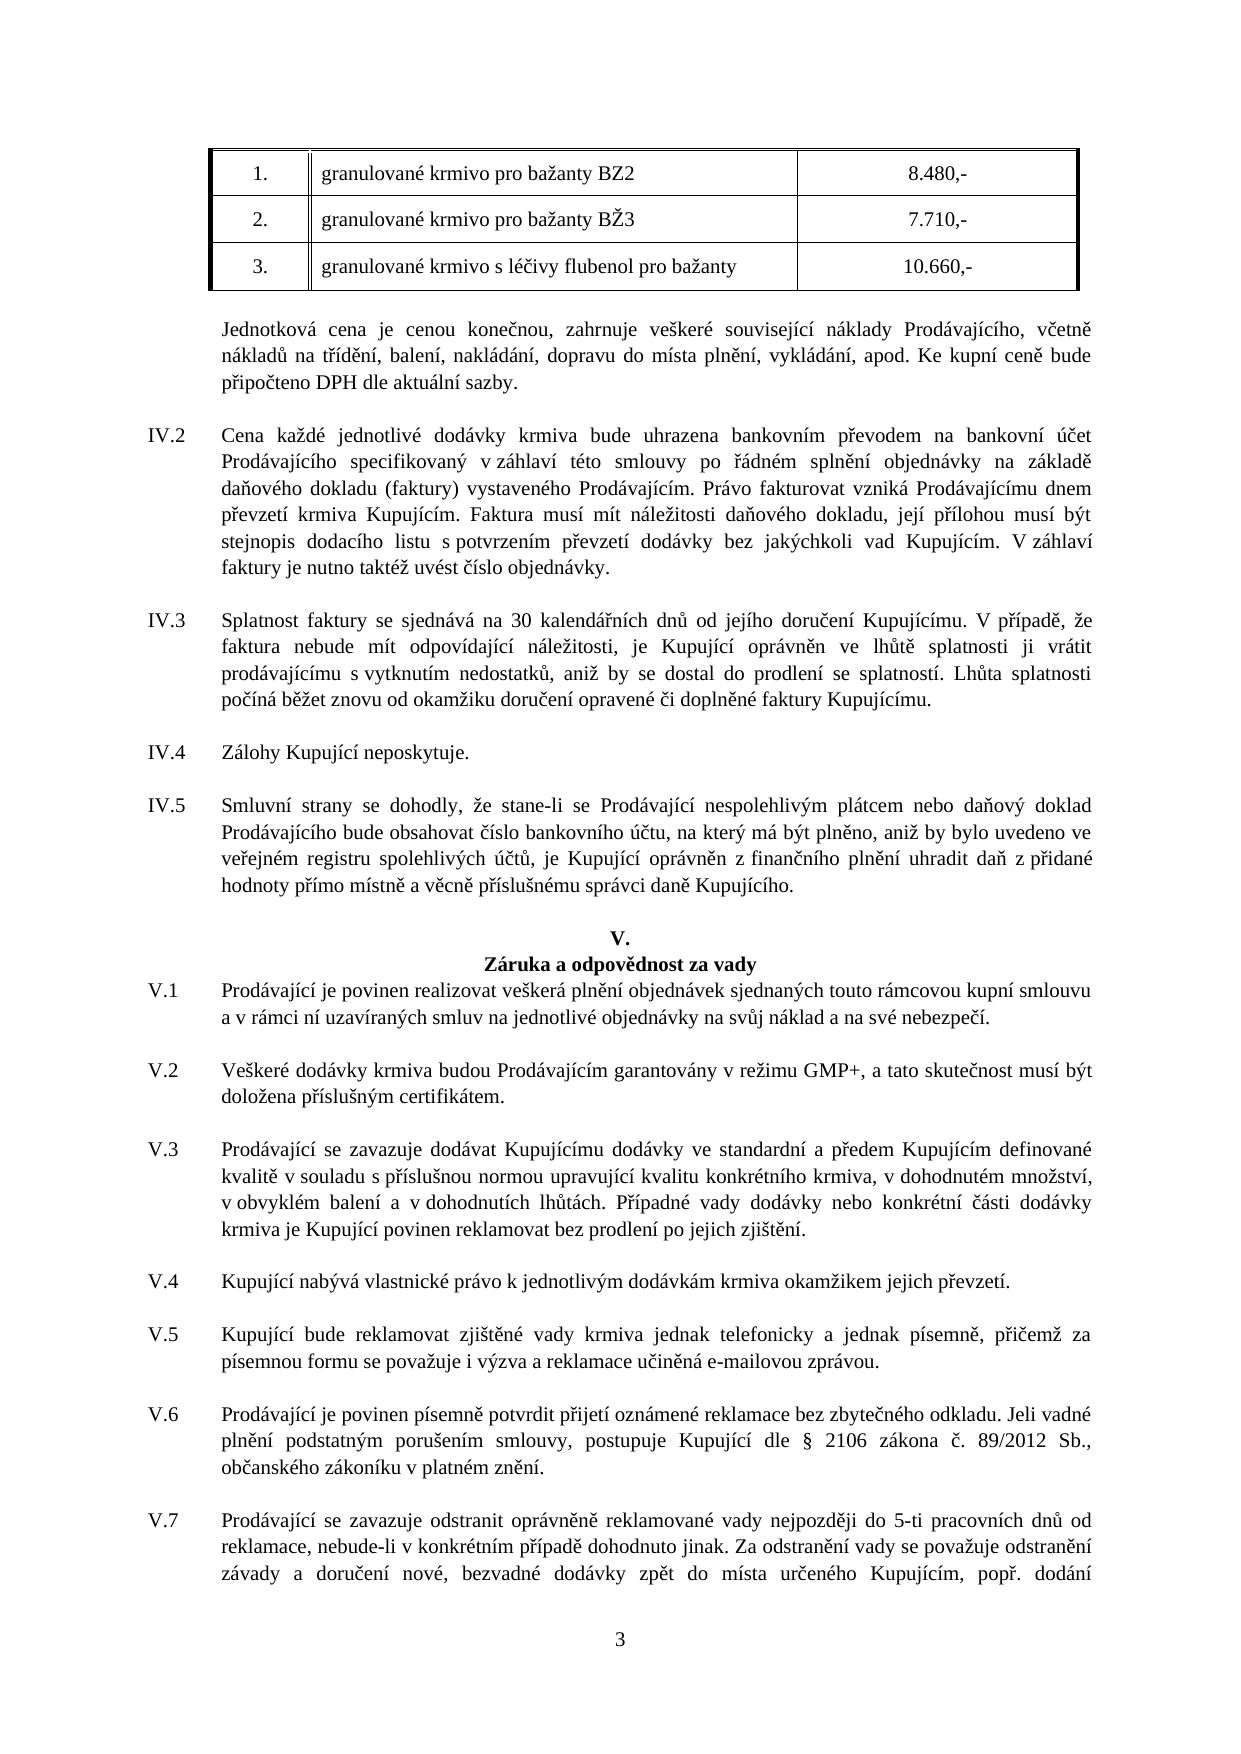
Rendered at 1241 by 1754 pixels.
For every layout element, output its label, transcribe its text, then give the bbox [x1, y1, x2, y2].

text V.6 Prodávající je povinen písemně potvrdit přijetí oznámené reklamace bez zbytečného odkladu. Jeli vadné plnění podstatným porušením smlouvy, postupuje Kupující dle § 2106 zákona č. 89/2012 Sb., občanského zákoníku v platném znění. [148, 1402, 1093, 1479]
table_cell granulované krmivo pro bažanty BZ2 [310, 151, 797, 195]
table_cell 3. [213, 243, 308, 289]
text IV.2 Cena každé jednotlivé dodávky krmiva bude uhrazena bankovním převodem na bankovní účet Prodávajícího specifikovaný v záhlaví této smlouvy po řádném splnění objednávky na základě daňového dokladu (faktury) vystaveného Prodávajícím. Právo fakturovat vzniká Prodávajícímu dnem převzetí krmiva Kupujícím. Faktura musí mít náležitosti daňového dokladu, její přílohou musí být stejnopis dodacího listu s potvrzením převzetí dodávky bez jakýchkoli vad Kupujícím. V záhlaví faktury je nutno taktéž uvést číslo objednávky. [148, 423, 1093, 579]
text Záruka a odpovědnost za vady [148, 952, 1093, 976]
text V.5 Kupující bude reklamovat zjištěné vady krmiva jednak telefonicky a jednak písemně, přičemž za písemnou formu se považuje i výzva a reklamace učiněná e-mailovou zprávou. [148, 1322, 1093, 1373]
table_cell 1. [213, 149, 310, 195]
table_cell 8.480,- [798, 151, 1076, 195]
table_cell granulované krmivo pro bažanty BŽ3 [312, 196, 797, 242]
text V.4 Kupující nabývá vlastnické právo k jednotlivým dodávkám krmiva okamžikem jejich převzetí. [148, 1269, 1093, 1293]
table_cell 7.710,- [798, 196, 1076, 242]
text V.2 Veškeré dodávky krmiva budou Prodávajícím garantovány v režimu GMP+, a tato skutečnost musí být doložena příslušným certifikátem. [148, 1058, 1093, 1108]
text V.1 Prodávající je povinen realizovat veškerá plnění objednávek sjednaných touto rámcovou kupní smlouvu a v rámci ní uzavíraných smluv na jednotlivé objednávky na svůj náklad a na své nebezpečí. [148, 978, 1093, 1029]
text Jednotková cena je cenou konečnou, zahrnuje veškeré související náklady Prodávajícího, včetně nákladů na třídění, balení, nakládání, dopravu do místa plnění, vykládání, apod. Ke kupní ceně bude připočteno DPH dle aktuální sazby. [221, 317, 1093, 394]
table_cell granulované krmivo s léčivy flubenol pro bažanty [312, 243, 797, 289]
text V. [148, 926, 1093, 949]
table_cell 10.660,- [798, 243, 1076, 289]
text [148, 1508, 1093, 1584]
text IV.4 Zálohy Kupující neposkytuje. [148, 740, 1093, 764]
text IV.5 Smluvní strany se dohodly, že stane-li se Prodávající nespolehlivým plátcem nebo daňový doklad Prodávajícího bude obsahovat číslo bankovního účtu, na který má být plněno, aniž by bylo uvedeno ve veřejném registru spolehlivých účtů, je Kupující oprávněn z finančního plnění uhradit daň z přidané hodnoty přímo místně a věcně příslušnému správci daně Kupujícího. [148, 793, 1093, 897]
text IV.3 Splatnost faktury se sjednává na 30 kalendářních dnů od jejího doručení Kupujícímu. V případě, že faktura nebude mít odpovídající náležitosti, je Kupující oprávněn ve lhůtě splatnosti ji vrátit prodávajícímu s vytknutím nedostatků, aniž by se dostal do prodlení se splatností. Lhůta splatnosti počíná běžet znovu od okamžiku doručení opravené či doplněné faktury Kupujícímu. [148, 608, 1093, 711]
table_cell 2. [213, 196, 308, 242]
text V.3 Prodávající se zavazuje dodávat Kupujícímu dodávky ve standardní a předem Kupujícím definované kvalitě v souladu s příslušnou normou upravující kvalitu konkrétního krmiva, v dohodnutém množství, v obvyklém balení a v dohodnutích lhůtách. Případné vady dodávky nebo konkrétní části dodávky krmiva je Kupující povinen reklamovat bez prodlení po jejich zjištění. [148, 1137, 1093, 1241]
